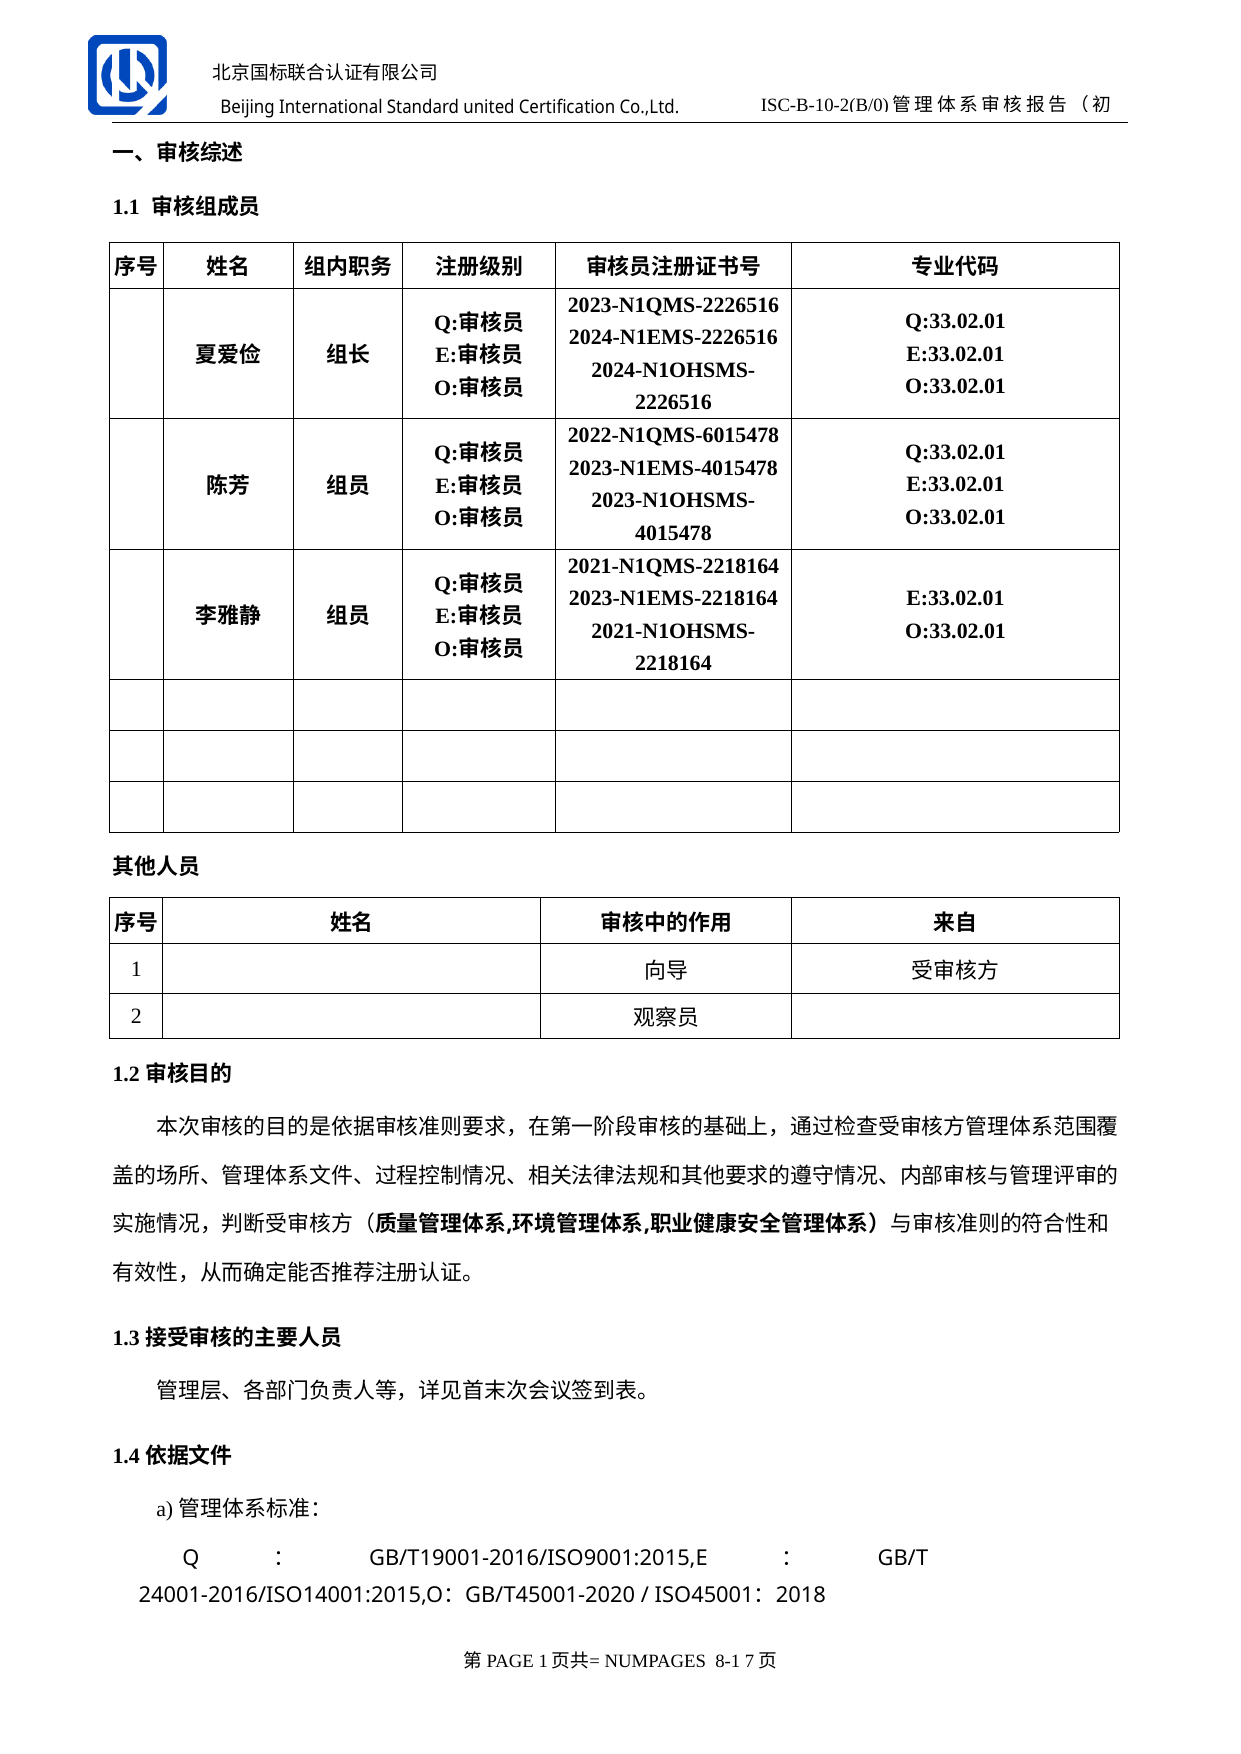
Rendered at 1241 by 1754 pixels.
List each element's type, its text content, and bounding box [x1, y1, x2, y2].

table_cell [556, 731, 791, 781]
table_cell Q:审核员 E:审核员 O:审核员 [403, 419, 555, 549]
table_cell [110, 680, 163, 730]
table_cell Q:审核员 E:审核员 O:审核员 [403, 550, 555, 679]
table_header 序号 [110, 243, 163, 288]
table_cell [110, 731, 163, 781]
table_cell Q:33.02.01 E:33.02.01 O:33.02.01 [792, 289, 1119, 418]
text 管理层、各部门负责人等，详见首末次会议签到表。 [112, 1373, 1128, 1405]
table_cell 组长 [294, 289, 402, 418]
table_header 专业代码 [792, 243, 1119, 288]
table_cell 组员 [294, 419, 402, 549]
table_header 序号 [110, 898, 162, 943]
table_cell 受审核方 [792, 944, 1119, 993]
table_cell [164, 731, 293, 781]
table_cell [792, 994, 1119, 1038]
table_cell Q:33.02.01 E:33.02.01 O:33.02.01 [792, 419, 1119, 549]
text a) 管理体系标准： [112, 1491, 1128, 1523]
table_cell 1 [110, 944, 162, 993]
table_cell [110, 550, 163, 679]
table_cell 陈芳 [164, 419, 293, 549]
table_cell [403, 731, 555, 781]
table_cell [294, 731, 402, 781]
table_cell 观察员 [541, 994, 791, 1038]
picture [88, 35, 167, 115]
table_header 审核员注册证书号 [556, 243, 791, 288]
table_cell 2 [110, 994, 162, 1038]
table_cell [792, 731, 1119, 781]
text 1.4 依据文件 [112, 1437, 1128, 1470]
table_cell [163, 944, 540, 993]
table_header Q：GB/T19001-2016/ISO9001:2015,E：GB/T 24001-2016/ISO14001:2015,O：GB/T45001-2020 / ISO45001：2018 [127, 1539, 939, 1613]
text 其他人员 [112, 848, 1128, 881]
table_cell [403, 782, 555, 832]
table_header 审核中的作用 [541, 898, 791, 943]
table_cell [792, 782, 1119, 832]
table_cell [403, 680, 555, 730]
table_cell [792, 680, 1119, 730]
table_cell [556, 680, 791, 730]
table_cell 向导 [541, 944, 791, 993]
table_cell Q:审核员 E:审核员 O:审核员 [403, 289, 555, 418]
list 审核组成员 [112, 188, 1128, 221]
text 一、审核综述 [112, 135, 1128, 167]
table_cell [110, 782, 163, 832]
table_cell 夏爱俭 [164, 289, 293, 418]
text 本次审核的目的是依据审核准则要求，在第一阶段审核的基础上，通过检查受审核方管理体系范围覆盖的场所、管理体系文件、过程控制情况、相关法律法规和其他要求的遵守情况、内部审核与管理评审的实施情况，判断受审核方（质量管理体系,环境管理体系,职业健康安全管理体系）与审核准则的符合性和有效性，从而确定能否推荐注册认证。 [112, 1108, 1128, 1287]
table_header 来自 [792, 898, 1119, 943]
table_header 姓名 [164, 243, 293, 288]
table_cell 2022-N1QMS-6015478 2023-N1EMS-4015478 2023-N1OHSMS-4015478 [556, 419, 791, 549]
table_header 组内职务 [294, 243, 402, 288]
table_cell E:33.02.01 O:33.02.01 [792, 550, 1119, 679]
table_cell [164, 680, 293, 730]
table_cell 2021-N1QMS-2218164 2023-N1EMS-2218164 2021-N1OHSMS-2218164 [556, 550, 791, 679]
table_cell [110, 419, 163, 549]
table_cell [294, 680, 402, 730]
table_header 姓名 [163, 898, 540, 943]
text 1.3 接受审核的主要人员 [112, 1319, 1128, 1352]
table_cell [556, 782, 791, 832]
table_header 注册级别 [403, 243, 555, 288]
table_cell 组员 [294, 550, 402, 679]
text 1.2 审核目的 [112, 1055, 1128, 1088]
table_cell [110, 289, 163, 418]
table_cell [294, 782, 402, 832]
table_cell [164, 782, 293, 832]
table_cell 李雅静 [164, 550, 293, 679]
table_cell 2023-N1QMS-2226516 2024-N1EMS-2226516 2024-N1OHSMS-2226516 [556, 289, 791, 418]
table_cell [163, 994, 540, 1038]
